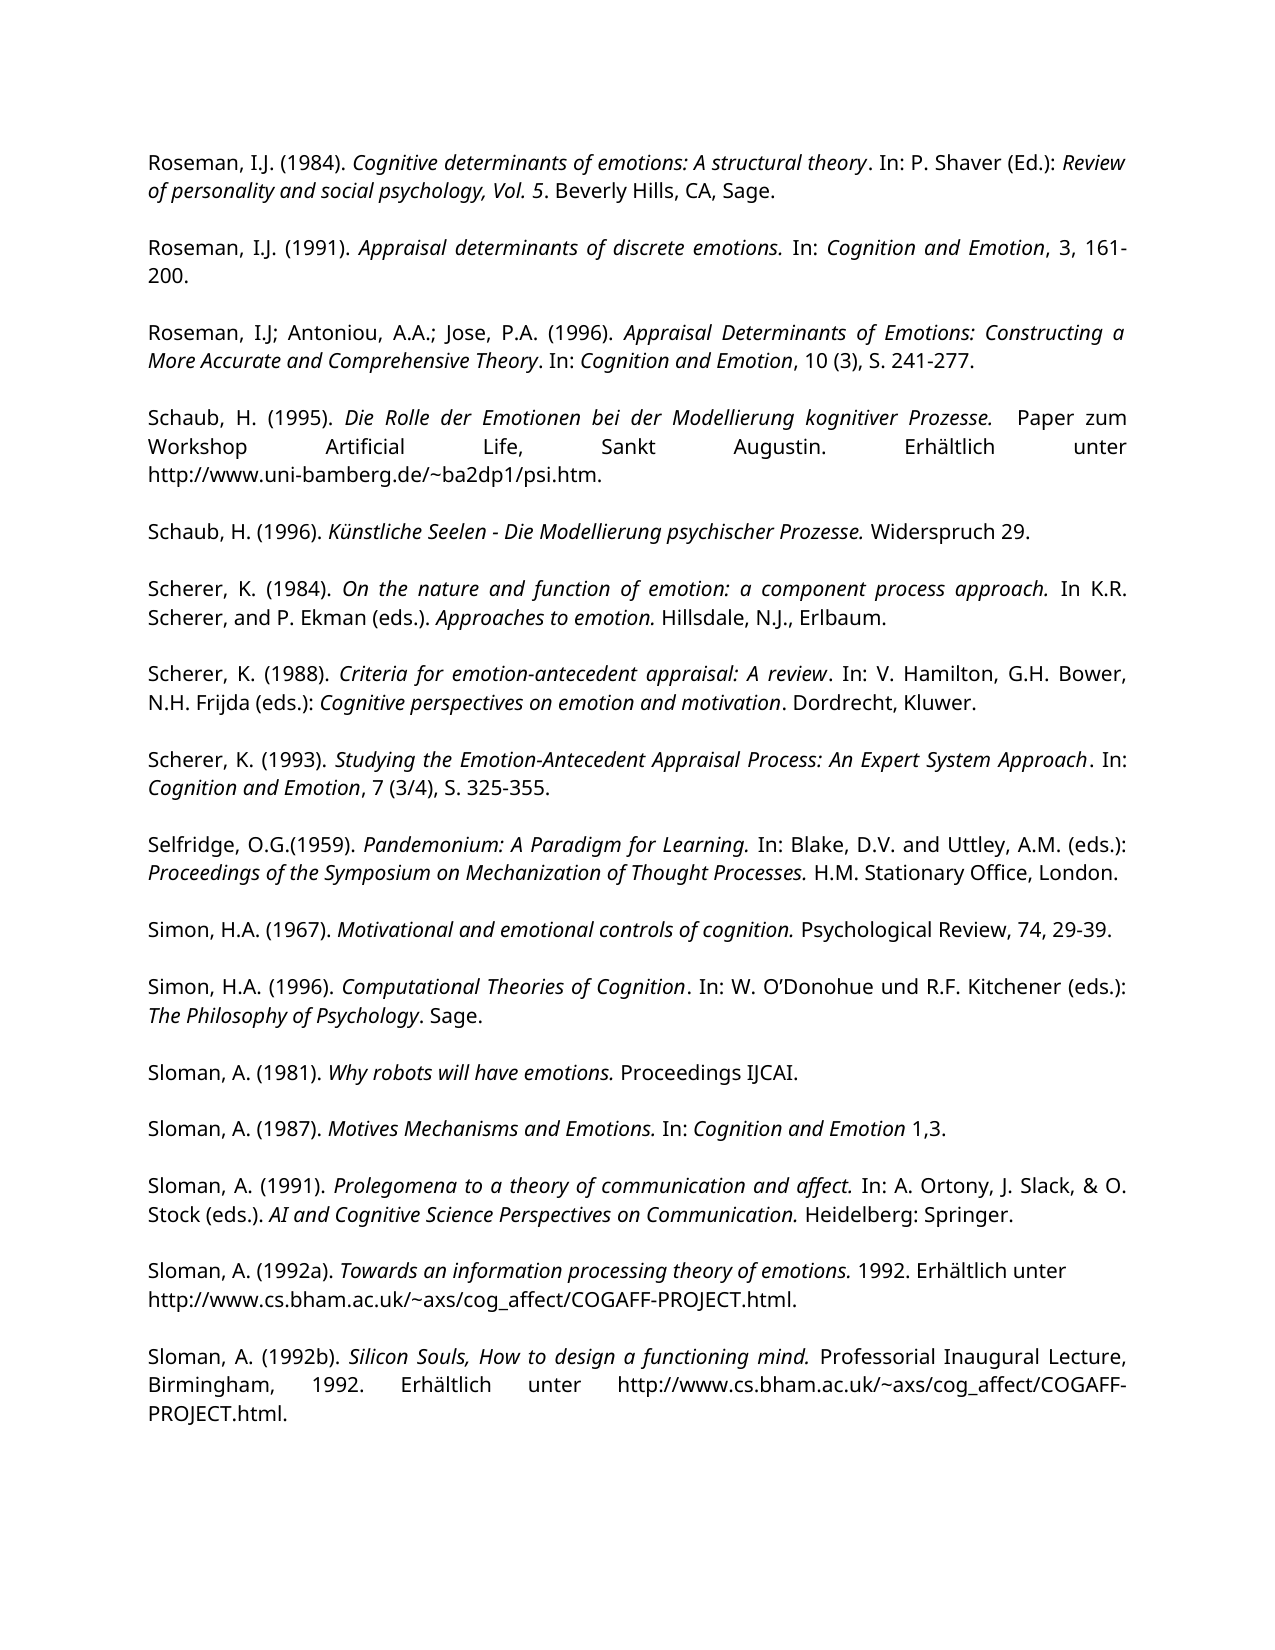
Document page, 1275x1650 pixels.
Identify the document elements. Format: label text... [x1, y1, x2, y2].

text Sloman, A. (1992b). Silicon Souls, How to design a functioning mind. Professorial Inaugural Lecture, Birmingham, 1992. Erhältlich unter http://www.cs.bham.ac.uk/~axs/cog_affect/COGAFF-PROJECT.html. [148, 1342, 1127, 1427]
text Schaub, H. (1996). Künstliche Seelen - Die Modellierung psychischer Prozesse. Widerspruch 29. [148, 517, 1127, 546]
text Scherer, K. (1988). Criteria for emotion-antecedent appraisal: A review. In: V. Hamilton, G.H. Bower, N.H. Frijda (eds.): Cognitive perspectives on emotion and motivation. Dordrecht, Kluwer. [148, 659, 1127, 716]
text Sloman, A. (1981). Why robots will have emotions. Proceedings IJCAI. [148, 1058, 1127, 1086]
text Scherer, K. (1984). On the nature and function of emotion: a component process approach. In K.R. Scherer, and P. Ekman (eds.). Approaches to emotion. Hillsdale, N.J., Erlbaum. [148, 574, 1127, 631]
text Roseman, I.J. (1991). Appraisal determinants of discrete emotions. In: Cognition and Emotion, 3, 161-200. [148, 233, 1127, 290]
text Roseman, I.J; Antoniou, A.A.; Jose, P.A. (1996). Appraisal Determinants of Emotions: Constructing a More Accurate and Comprehensive Theory. In: Cognition and Emotion, 10 (3), S. 241-277. [148, 318, 1127, 375]
text Sloman, A. (1987). Motives Mechanisms and Emotions. In: Cognition and Emotion 1,3. [148, 1114, 1127, 1143]
text Selfridge, O.G.(1959). Pandemonium: A Paradigm for Learning. In: Blake, D.V. and Uttley, A.M. (eds.): Proceedings of the Symposium on Mechanization of Thought Processes. H.M. Stationary Office, London. [148, 830, 1127, 887]
text Schaub, H. (1995). Die Rolle der Emotionen bei der Modellierung kognitiver Prozesse. Paper zum Workshop Artificial Life, Sankt Augustin. Erhältlich unter http://www.uni-bamberg.de/~ba2dp1/psi.htm. [148, 403, 1127, 489]
text Scherer, K. (1993). Studying the Emotion-Antecedent Appraisal Process: An Expert System Approach. In: Cognition and Emotion, 7 (3/4), S. 325-355. [148, 745, 1127, 802]
text Simon, H.A. (1996). Computational Theories of Cognition. In: W. O’Donohue und R.F. Kitchener (eds.): The Philosophy of Psychology. Sage. [148, 972, 1127, 1029]
text Roseman, I.J. (1984). Cognitive determinants of emotions: A structural theory. In: P. Shaver (Ed.): Review of personality and social psychology, Vol. 5. Beverly Hills, CA, Sage. [148, 148, 1127, 204]
text Sloman, A. (1991). Prolegomena to a theory of communication and affect. In: A. Ortony, J. Slack, & O. Stock (eds.). AI and Cognitive Science Perspectives on Communication. Heidelberg: Springer. [148, 1171, 1127, 1228]
text Sloman, A. (1992a). Towards an information processing theory of emotions. 1992. Erhältlich unter http://www.cs.bham.ac.uk/~axs/cog_affect/COGAFF-PROJECT.html. [148, 1257, 1127, 1313]
text Simon, H.A. (1967). Motivational and emotional controls of cognition. Psychological Review, 74, 29-39. [148, 915, 1127, 944]
